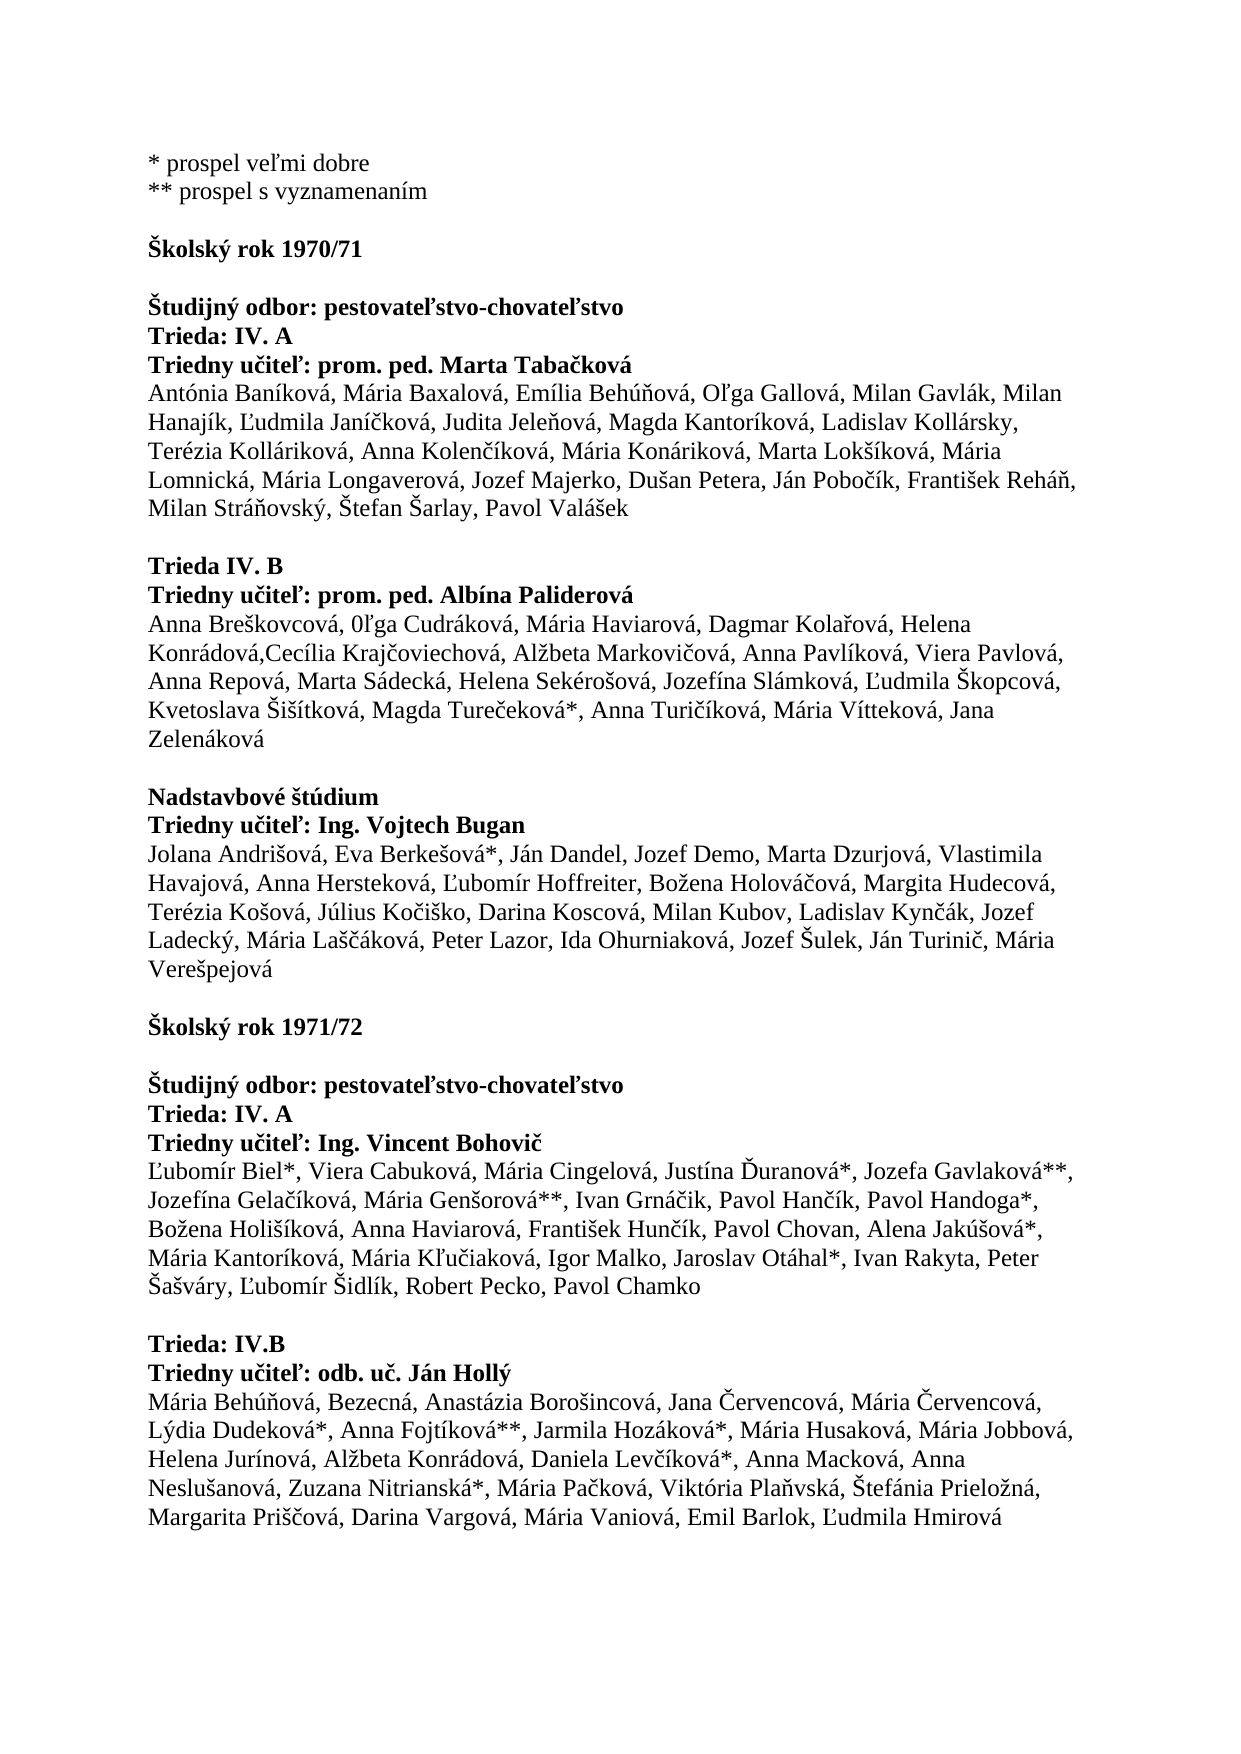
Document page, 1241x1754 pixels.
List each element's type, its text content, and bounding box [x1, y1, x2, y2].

text Školský rok 1970/71 [148, 234, 1093, 263]
text Trieda: IV.B Triedny učiteľ: odb. uč. Ján Hollý Mária Behúňová, Bezecná, Anastázia Borošincová, Jana Červencová, Mária Červencová, Lýdia Dudeková*, Anna Fojtíková**, Jarmila Hozáková*, Mária Husaková, Mária Jobbová, Helena Jurínová, Alžbeta Konrádová, Daniela Levčíková*, Anna Macková, Anna Neslušanová, Zuzana Nitrianská*, Mária Pačková, Viktória Plaňvská, Štefánia Prieložná, Margarita Priščová, Darina Vargová, Mária Vaniová, Emil Barlok, Ľudmila Hmirová [148, 1329, 1093, 1531]
text Študijný odbor: pestovateľstvo-chovateľstvo Trieda: IV. A Triedny učiteľ: Ing. Vincent Bohovič Ľubomír Biel*, Viera Cabuková, Mária Cingelová, Justína Ďuranová*, Jozefa Gavlaková**, Jozefína Gelačíková, Mária Genšorová**, Ivan Grnáčik, Pavol Hančík, Pavol Handoga*, Božena Holišíková, Anna Haviarová, František Hunčík, Pavol Chovan, Alena Jakúšová*, Mária Kantoríková, Mária Kľučiaková, Igor Malko, Jaroslav Otáhal*, Ivan Rakyta, Peter Šašváry, Ľubomír Šidlík, Robert Pecko, Pavol Chamko [148, 1070, 1093, 1300]
text Školský rok 1971/72 [148, 1012, 1093, 1041]
text Nadstavbové štúdium Triedny učiteľ: Ing. Vojtech Bugan Jolana Andrišová, Eva Berkešová*, Ján Dandel, Jozef Demo, Marta Dzurjová, Vlastimila Havajová, Anna Hersteková, Ľubomír Hoffreiter, Božena Holováčová, Margita Hudecová, Terézia Košová, Július Kočiško, Darina Koscová, Milan Kubov, Ladislav Kynčák, Jozef Ladecký, Mária Laščáková, Peter Lazor, Ida Ohurniaková, Jozef Šulek, Ján Turinič, Mária Verešpejová [148, 782, 1093, 983]
text Študijný odbor: pestovateľstvo-chovateľstvo Trieda: IV. A Triedny učiteľ: prom. ped. Marta Tabačková Antónia Baníková, Mária Baxalová, Emília Behúňová, Oľga Gallová, Milan Gavlák, Milan Hanajík, Ľudmila Janíčková, Judita Jeleňová, Magda Kantoríková, Ladislav Kollársky, Terézia Kolláriková, Anna Kolenčíková, Mária Konáriková, Marta Lokšíková, Mária Lomnická, Mária Longaverová, Jozef Majerko, Dušan Petera, Ján Pobočík, František Reháň, Milan Stráňovský, Štefan Šarlay, Pavol Valášek [148, 292, 1093, 522]
text * prospel veľmi dobre ** prospel s vyznamenaním [148, 148, 1093, 205]
text Trieda IV. B Triedny učiteľ: prom. ped. Albína Paliderová Anna Breškovcová, 0ľga Cudráková, Mária Haviarová, Dagmar Kolařová, Helena Konrádová,Cecília Krajčoviechová, Alžbeta Markovičová, Anna Pavlíková, Viera Pavlová, Anna Repová, Marta Sádecká, Helena Sekérošová, Jozefína Slámková, Ľudmila Škopcová, Kvetoslava Šišítková, Magda Turečeková*, Anna Turičíková, Mária Vítteková, Jana Zelenáková [148, 551, 1093, 753]
